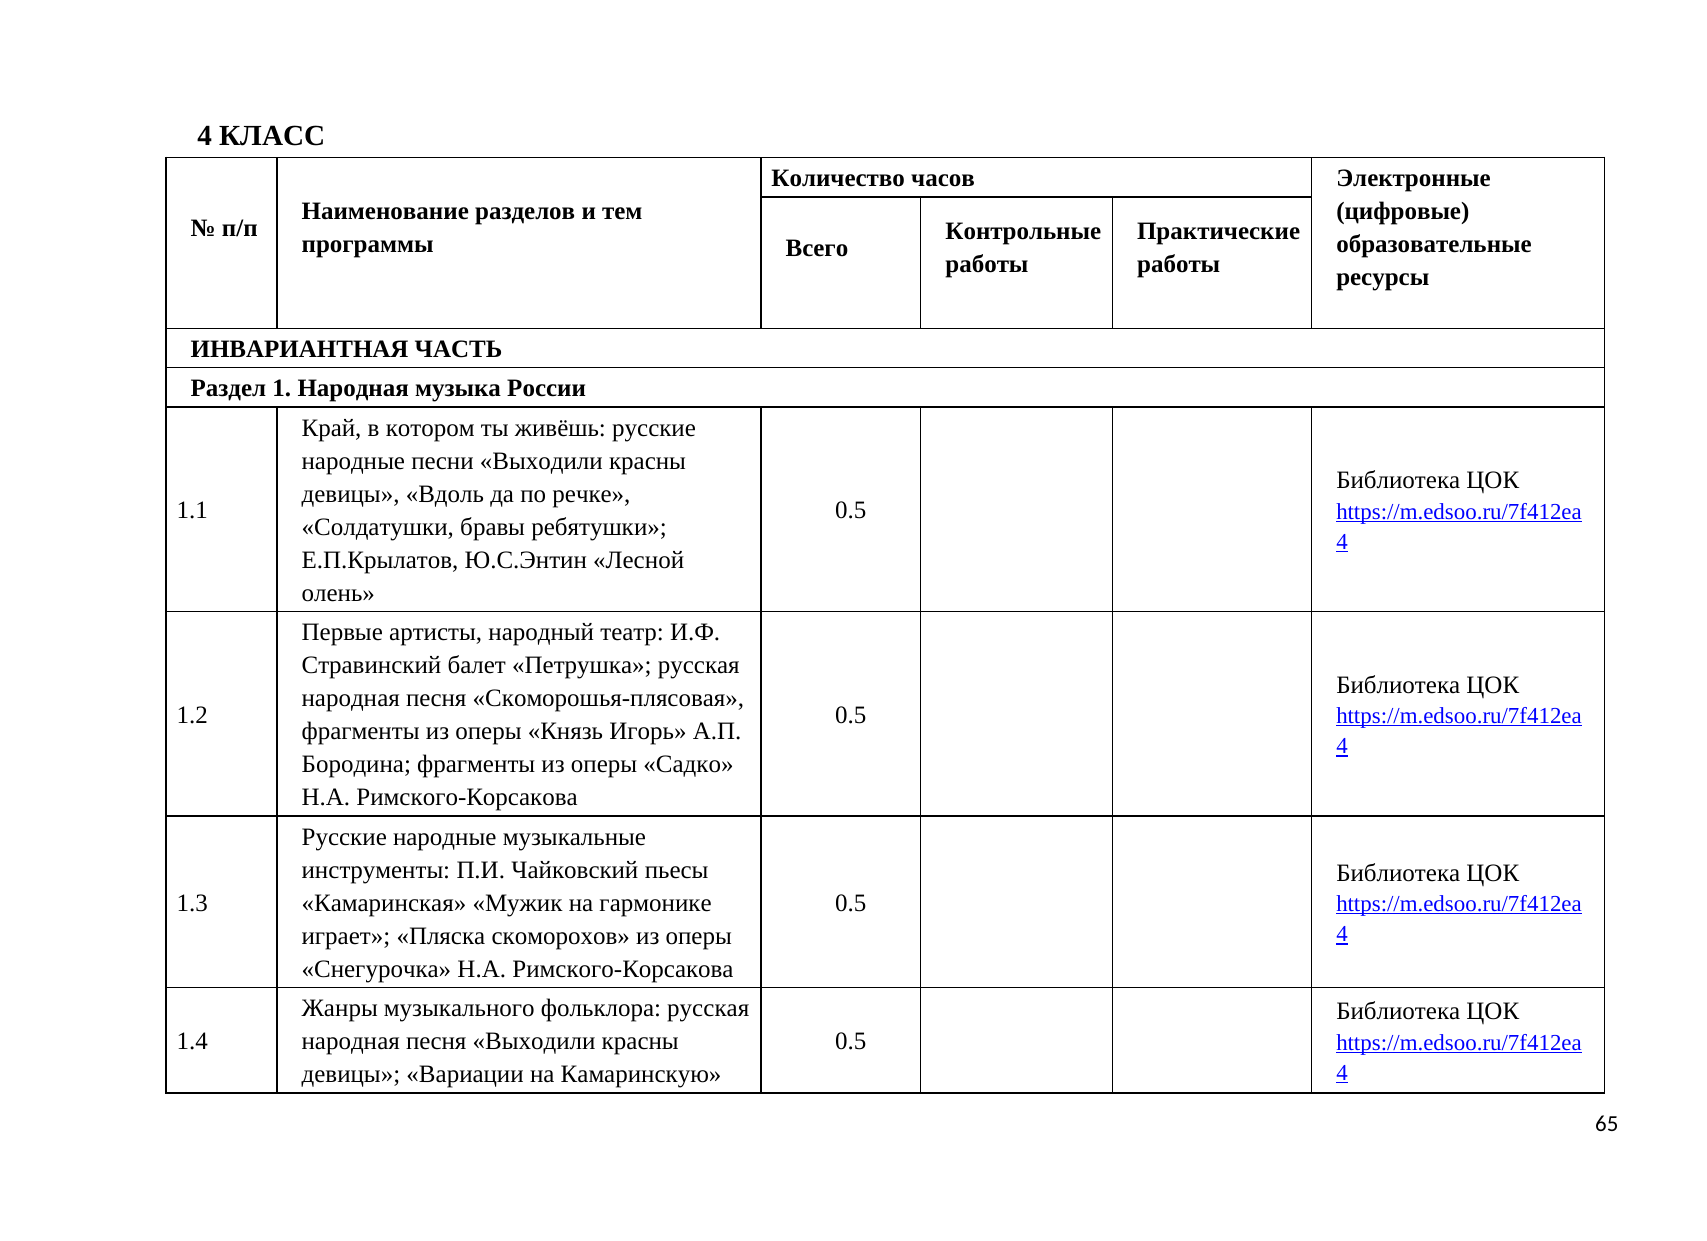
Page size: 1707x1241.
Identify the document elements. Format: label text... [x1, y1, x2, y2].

table_cell 1.1 [167, 408, 276, 611]
table_cell Практические работы [1113, 198, 1311, 327]
table_cell 0.5 [762, 817, 920, 987]
table_cell [921, 988, 1112, 1092]
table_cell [1312, 988, 1604, 1092]
table_cell ИНВАРИАНТНАЯ ЧАСТЬ [167, 329, 1604, 367]
table_cell Библиотека ЦОК https://m.edsoo.ru/7f412ea4 [1312, 817, 1604, 987]
table_cell Библиотека ЦОК https://m.edsoo.ru/7f412ea4 [1312, 612, 1604, 815]
table_cell Библиотека ЦОК https://m.edsoo.ru/7f412ea4 [1312, 408, 1604, 611]
table_cell [921, 612, 1112, 815]
table_cell Жанры музыкального фольклора: русская народная песня «Выходили красны девицы»; «Вариации на Камаринскую» [278, 988, 760, 1092]
text 4 КЛАСС [190, 118, 1618, 152]
table_cell Раздел 1. Народная музыка России [167, 368, 1604, 406]
table_header Наименование разделов и тем программы [278, 158, 760, 327]
table_cell [921, 817, 1112, 987]
table_header № п/п [167, 158, 276, 327]
table_cell [921, 408, 1112, 611]
table_cell Край, в котором ты живёшь: русские народные песни «Выходили красны девицы», «Вдоль да по речке», «Солдатушки, бравы ребятушки»; Е.П.Крылатов, Ю.С.Энтин «Лесной олень» [278, 408, 760, 611]
table_cell 0.5 [762, 612, 920, 815]
table_header Количество часов [762, 158, 1311, 196]
table_cell 1.2 [167, 612, 276, 815]
table_cell 0.5 [762, 988, 920, 1092]
table_cell Всего [762, 198, 920, 327]
table_cell [1113, 988, 1311, 1092]
table_cell Контрольные работы [921, 198, 1112, 327]
table_cell Первые артисты, народный театр: И.Ф. Стравинский балет «Петрушка»; русская народная песня «Скоморошья-плясовая», фрагменты из оперы «Князь Игорь» А.П. Бородина; фрагменты из оперы «Садко» Н.А. Римского-Корсакова [278, 612, 760, 815]
table_cell 1.3 [167, 817, 276, 987]
table_cell 0.5 [762, 408, 920, 611]
table_cell Русские народные музыкальные инструменты: П.И. Чайковский пьесы «Камаринская» «Мужик на гармонике играет»; «Пляска скоморохов» из оперы «Снегурочка» Н.А. Римского-Корсакова [278, 817, 760, 987]
table_header Электронные (цифровые) образовательные ресурсы [1312, 158, 1604, 327]
table_cell [1113, 408, 1311, 611]
table_cell [1113, 817, 1311, 987]
table_cell 1.4 [167, 988, 276, 1092]
table_cell [1113, 612, 1311, 815]
